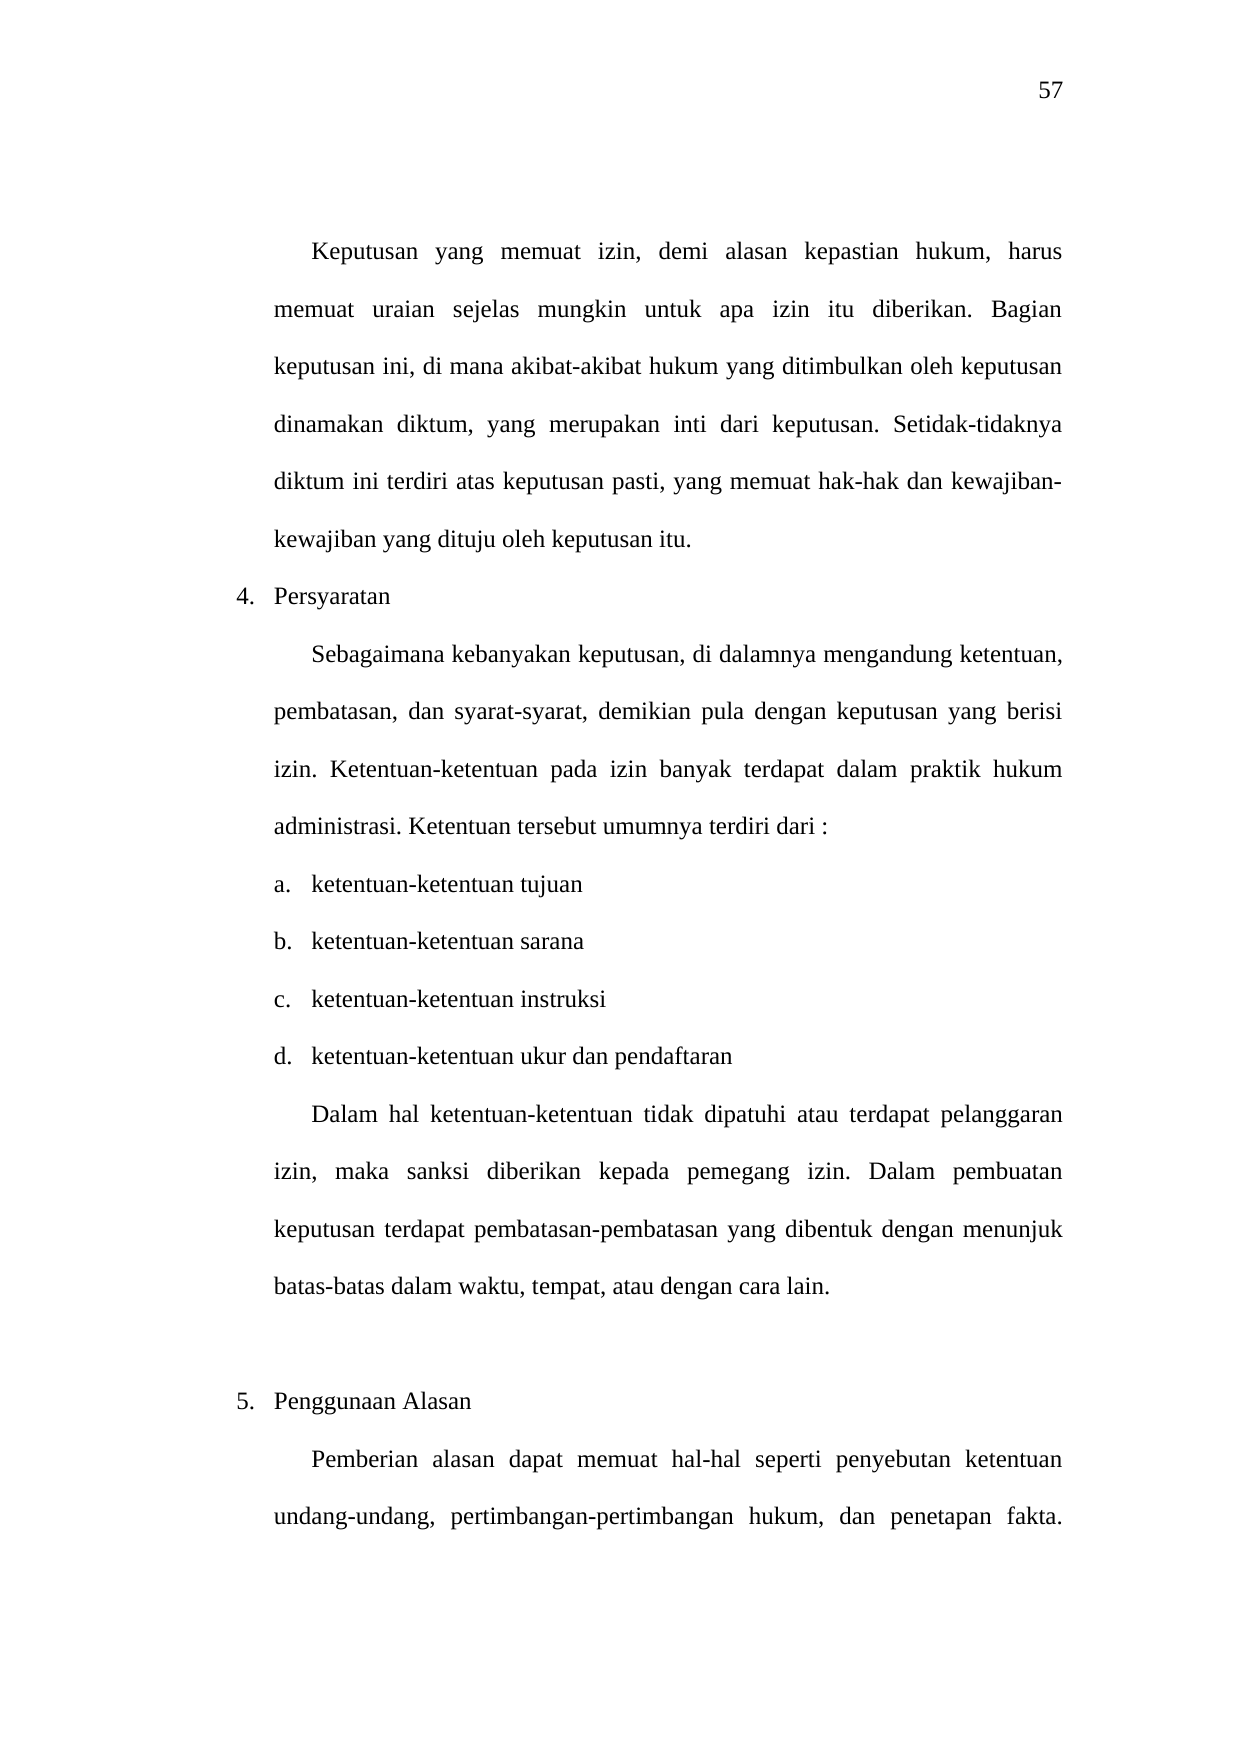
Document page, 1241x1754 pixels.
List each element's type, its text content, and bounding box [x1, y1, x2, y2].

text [236, 1444, 1063, 1530]
list ketentuan-ketentuan ukur dan pendaftaran [274, 1041, 1063, 1070]
text Keputusan yang memuat izin, demi alasan kepastian hukum, harus memuat uraian sejelas mungkin untuk apa izin itu diberikan. Bagian keputusan ini, di mana akibat-akibat hukum yang ditimbulkan oleh keputusan dinamakan diktum, yang merupakan inti dari keputusan. Setidak-tidaknya diktum ini terdiri atas keputusan pasti, yang memuat hak-hak dan kewajiban-kewajiban yang dituju oleh keputusan itu. [274, 236, 1063, 552]
list ketentuan-ketentuan instruksi [274, 984, 1063, 1012]
list ketentuan-ketentuan tujuan [274, 869, 1063, 897]
list Persyaratan [236, 581, 1063, 610]
list ketentuan-ketentuan sarana [274, 926, 1063, 955]
text Sebagaimana kebanyakan keputusan, di dalamnya mengandung ketentuan, pembatasan, dan syarat-syarat, demikian pula dengan keputusan yang berisi izin. Ketentuan-ketentuan pada izin banyak terdapat dalam praktik hukum administrasi. Ketentuan tersebut umumnya terdiri dari : [274, 639, 1063, 840]
text Dalam hal ketentuan-ketentuan tidak dipatuhi atau terdapat pelanggaran izin, maka sanksi diberikan kepada pemegang izin. Dalam pembuatan keputusan terdapat pembatasan-pembatasan yang dibentuk dengan menunjuk batas-batas dalam waktu, tempat, atau dengan cara lain. [236, 1099, 1063, 1300]
list Penggunaan Alasan [236, 1386, 1063, 1415]
